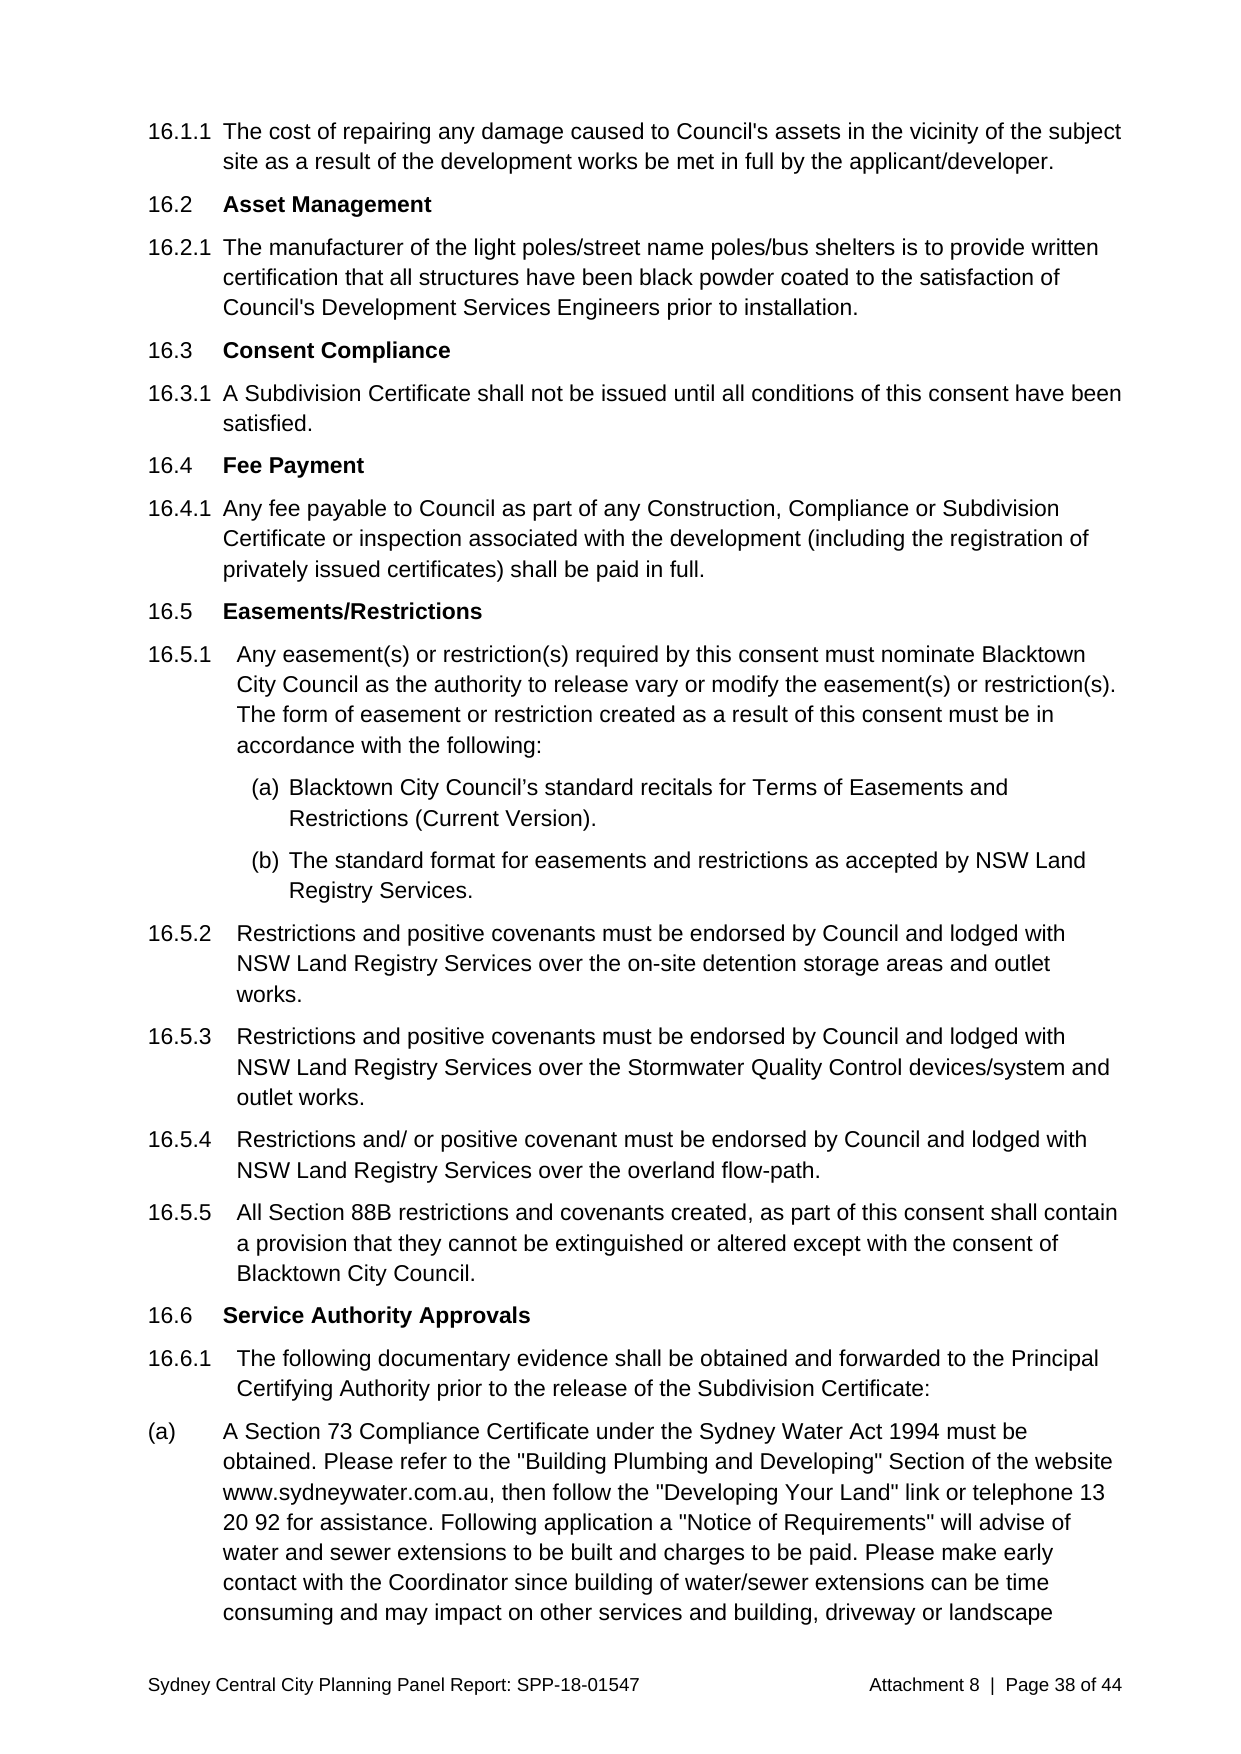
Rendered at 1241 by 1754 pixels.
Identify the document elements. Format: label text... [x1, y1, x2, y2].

text 16.5 Easements/Restrictions [148, 598, 1122, 625]
text 16.5.1 Any easement(s) or restriction(s) required by this consent must nominate Blacktown City Council as the authority to release vary or modify the easement(s) or restriction(s). The form of easement or restriction created as a result of this consent must be in accordance with the following: [148, 641, 1122, 758]
text 16.5.3 Restrictions and positive covenants must be endorsed by Council and lodged with NSW Land Registry Services over the Stormwater Quality Control devices/system and outlet works. [148, 1023, 1122, 1110]
text 16.3 Consent Compliance [148, 337, 1122, 363]
text 16.4.1 Any fee payable to Council as part of any Construction, Compliance or Subdivision Certificate or inspection associated with the development (including the registration of privately issued certificates) shall be paid in full. [148, 495, 1122, 582]
list The standard format for easements and restrictions as accepted by NSW Land Registry Services. [251, 847, 1122, 904]
text 16.5.5 All Section 88B restrictions and covenants created, as part of this consent shall contain a provision that they cannot be extinguished or altered except with the consent of Blacktown City Council. [148, 1199, 1122, 1286]
text 16.6 Service Authority Approvals [148, 1302, 1122, 1329]
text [148, 1418, 1122, 1626]
text 16.4 Fee Payment [148, 452, 1122, 479]
text 16.6.1 The following documentary evidence shall be obtained and forwarded to the Principal Certifying Authority prior to the release of the Subdivision Certificate: [148, 1345, 1122, 1402]
text 16.5.2 Restrictions and positive covenants must be endorsed by Council and lodged with NSW Land Registry Services over the on-site detention storage areas and outlet works. [148, 920, 1122, 1007]
list Blacktown City Council’s standard recitals for Terms of Easements and Restrictions (Current Version). [251, 774, 1122, 831]
text 16.1.1 The cost of repairing any damage caused to Council's assets in the vicinity of the subject site as a result of the development works be met in full by the applicant/developer. [148, 118, 1122, 175]
text 16.2 Asset Management [148, 191, 1122, 217]
text 16.2.1 The manufacturer of the light poles/street name poles/bus shelters is to provide written certification that all structures have been black powder coated to the satisfaction of Council's Development Services Engineers prior to installation. [148, 234, 1122, 321]
text 16.5.4 Restrictions and/ or positive covenant must be endorsed by Council and lodged with NSW Land Registry Services over the overland flow-path. [148, 1126, 1122, 1183]
text 16.3.1 A Subdivision Certificate shall not be issued until all conditions of this consent have been satisfied. [148, 379, 1122, 436]
